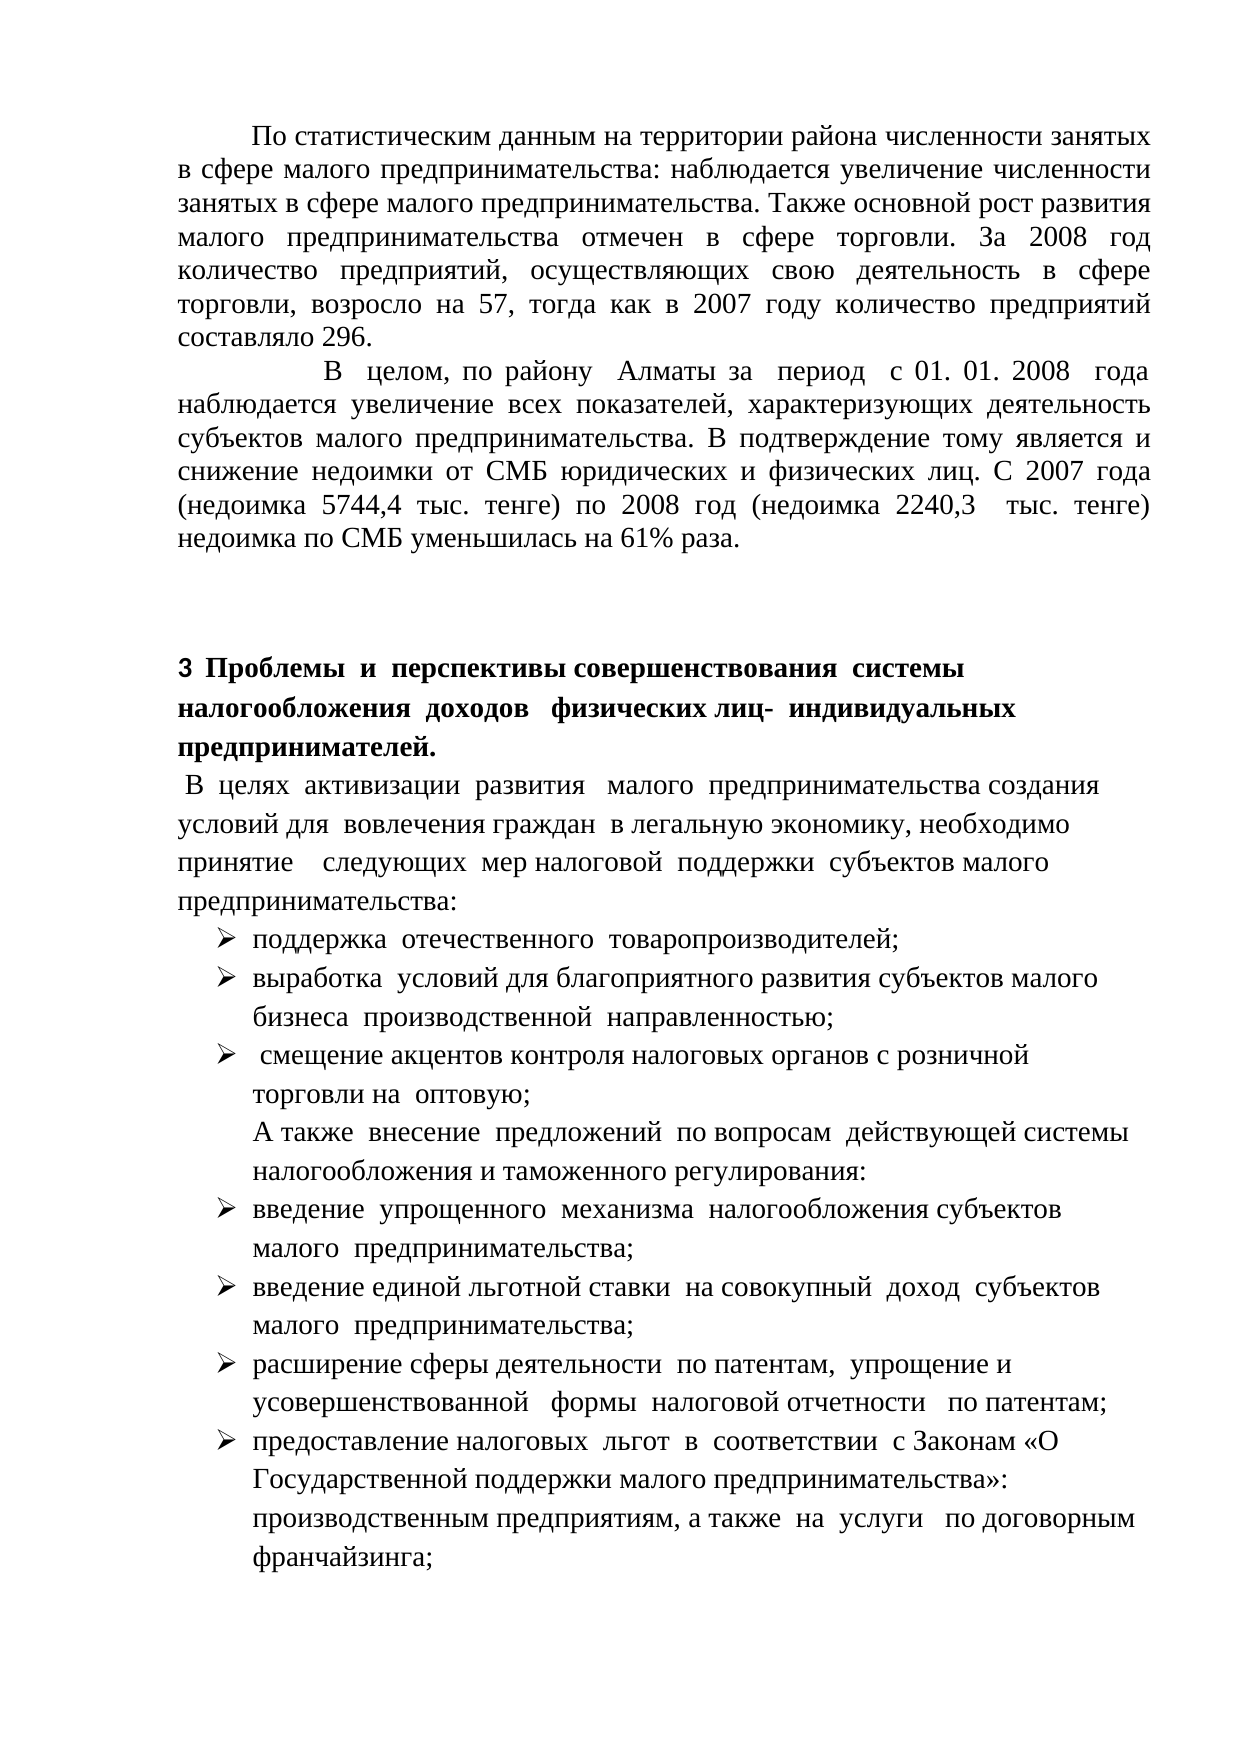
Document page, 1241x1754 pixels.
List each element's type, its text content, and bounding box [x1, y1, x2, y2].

list расширение сферы деятельности по патентам, упрощение и усовершенствованной формы налоговой отчетности по патентам; [215, 1346, 1152, 1418]
text По статистическим данным на территории района численности занятых в сфере малого предпринимательства: наблюдается увеличение численности занятых в сфере малого предпринимательства. Также основной рост развития малого предпринимательства отмечен в сфере торговли. За 2008 год количество предприятий, осуществляющих свою деятельность в сфере торговли, возросло на 57, тогда как в 2007 году количество предприятий составляло 296. [177, 118, 1152, 353]
text В целях активизации развития малого предпринимательства создания условий для вовлечения граждан в легальную экономику, необходимо принятие следующих мер налоговой поддержки субъектов малого предпринимательства: [177, 767, 1152, 916]
text 3 Проблемы и перспективы совершенствования системы налогообложения доходов физических лиц- индивидуальных предпринимателей. [177, 649, 1152, 762]
text В целом, по району Алматы за период с 01. 01. 2008 года наблюдается увеличение всех показателей, характеризующих деятельность субъектов малого предпринимательства. В подтверждение тому является и снижение недоимки от СМБ юридических и физических лиц. С 2007 года (недоимка 5744,4 тыс. тенге) по 2008 год (недоимка 2240,3 тыс. тенге) недоимка по СМБ уменьшилась на 61% раза. [177, 353, 1152, 554]
list смещение акцентов контроля налоговых органов с розничной торговли на оптовую; [215, 1037, 1152, 1109]
text А также внесение предложений по вопросам действующей системы налогообложения и таможенного регулирования: [252, 1114, 1152, 1186]
list предоставление налоговых льгот в соответствии с Законам «О Государственной поддержки малого предпринимательства»: производственным предприятиям, а также на услуги по договорным франчайзинга; [215, 1423, 1152, 1572]
list введение единой льготной ставки на совокупный доход субъектов малого предпринимательства; [215, 1269, 1152, 1341]
list введение упрощенного механизма налогообложения субъектов малого предпринимательства; [215, 1191, 1152, 1264]
list выработка условий для благоприятного развития субъектов малого бизнеса производственной направленностью; [215, 960, 1152, 1032]
list поддержка отечественного товаропроизводителей; [215, 921, 1152, 955]
